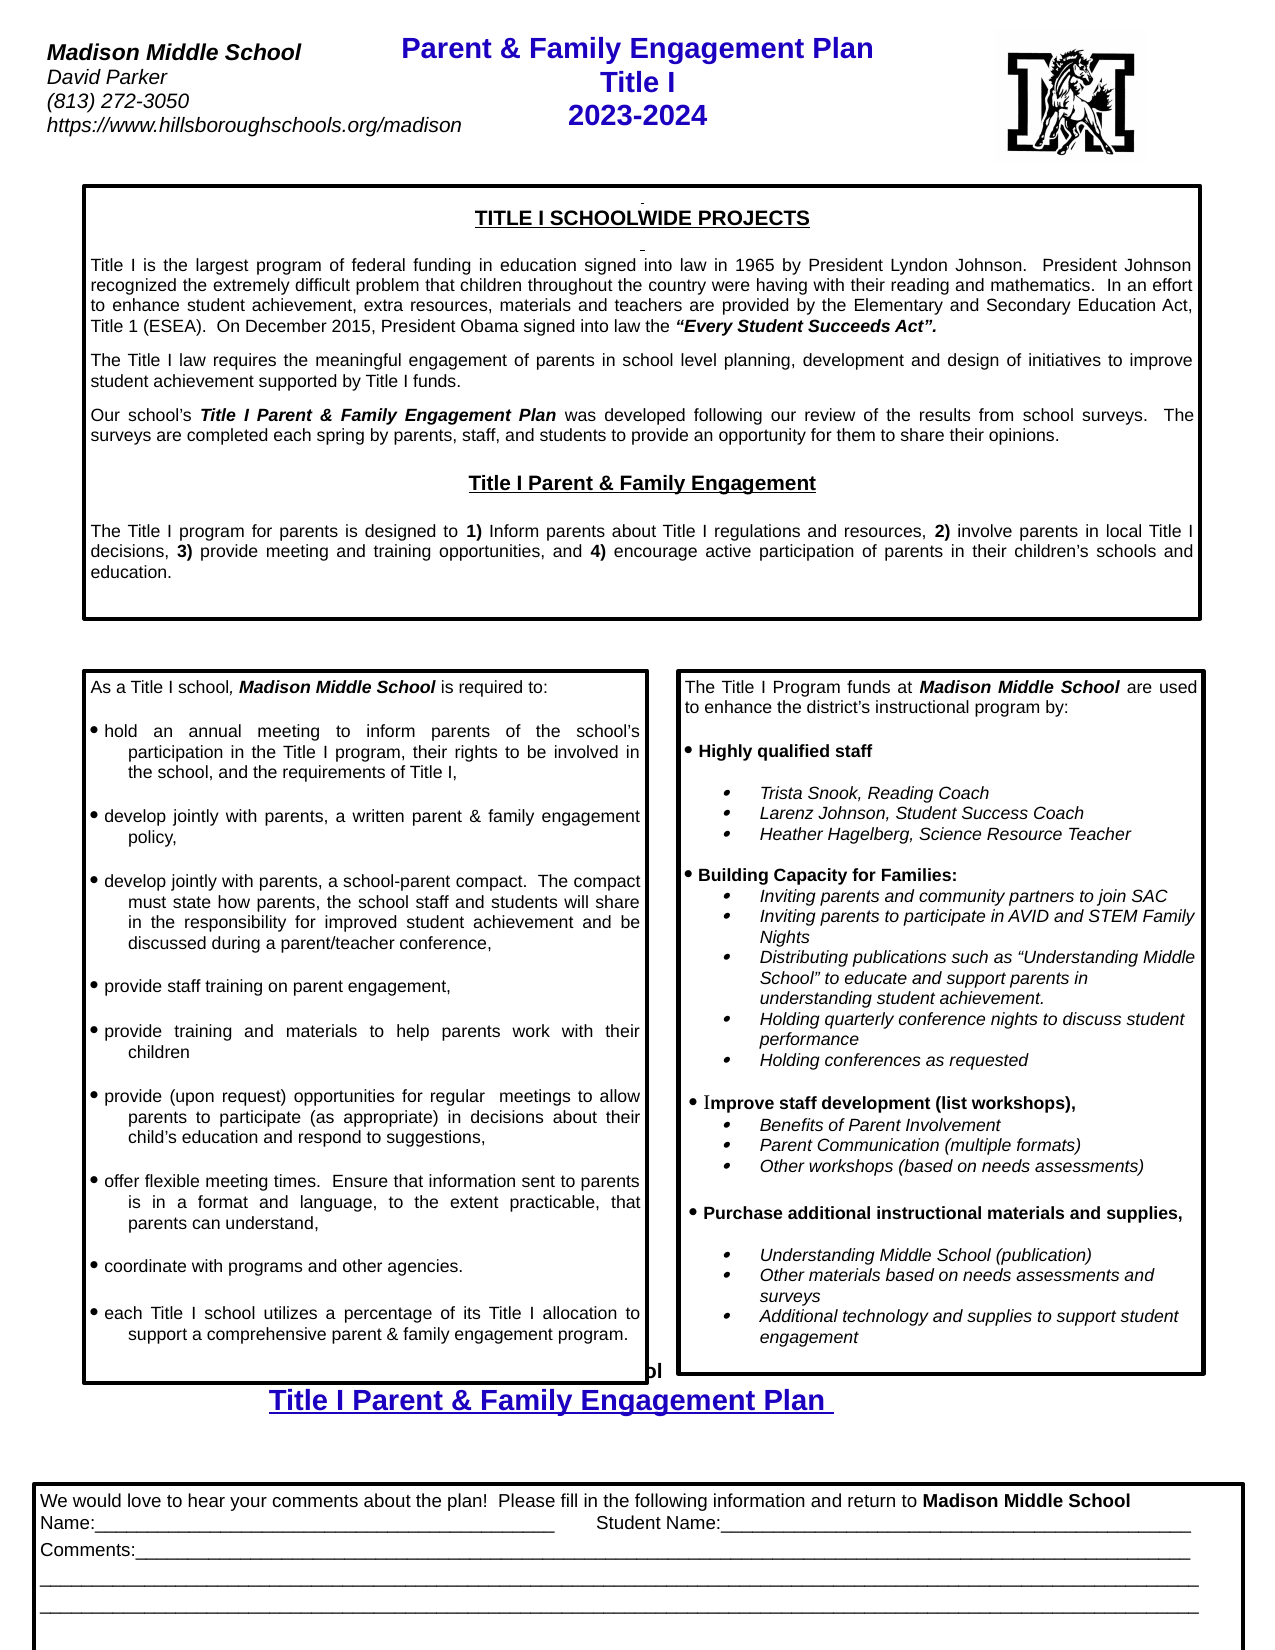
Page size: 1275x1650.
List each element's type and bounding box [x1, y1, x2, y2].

picture [994, 27, 1146, 163]
